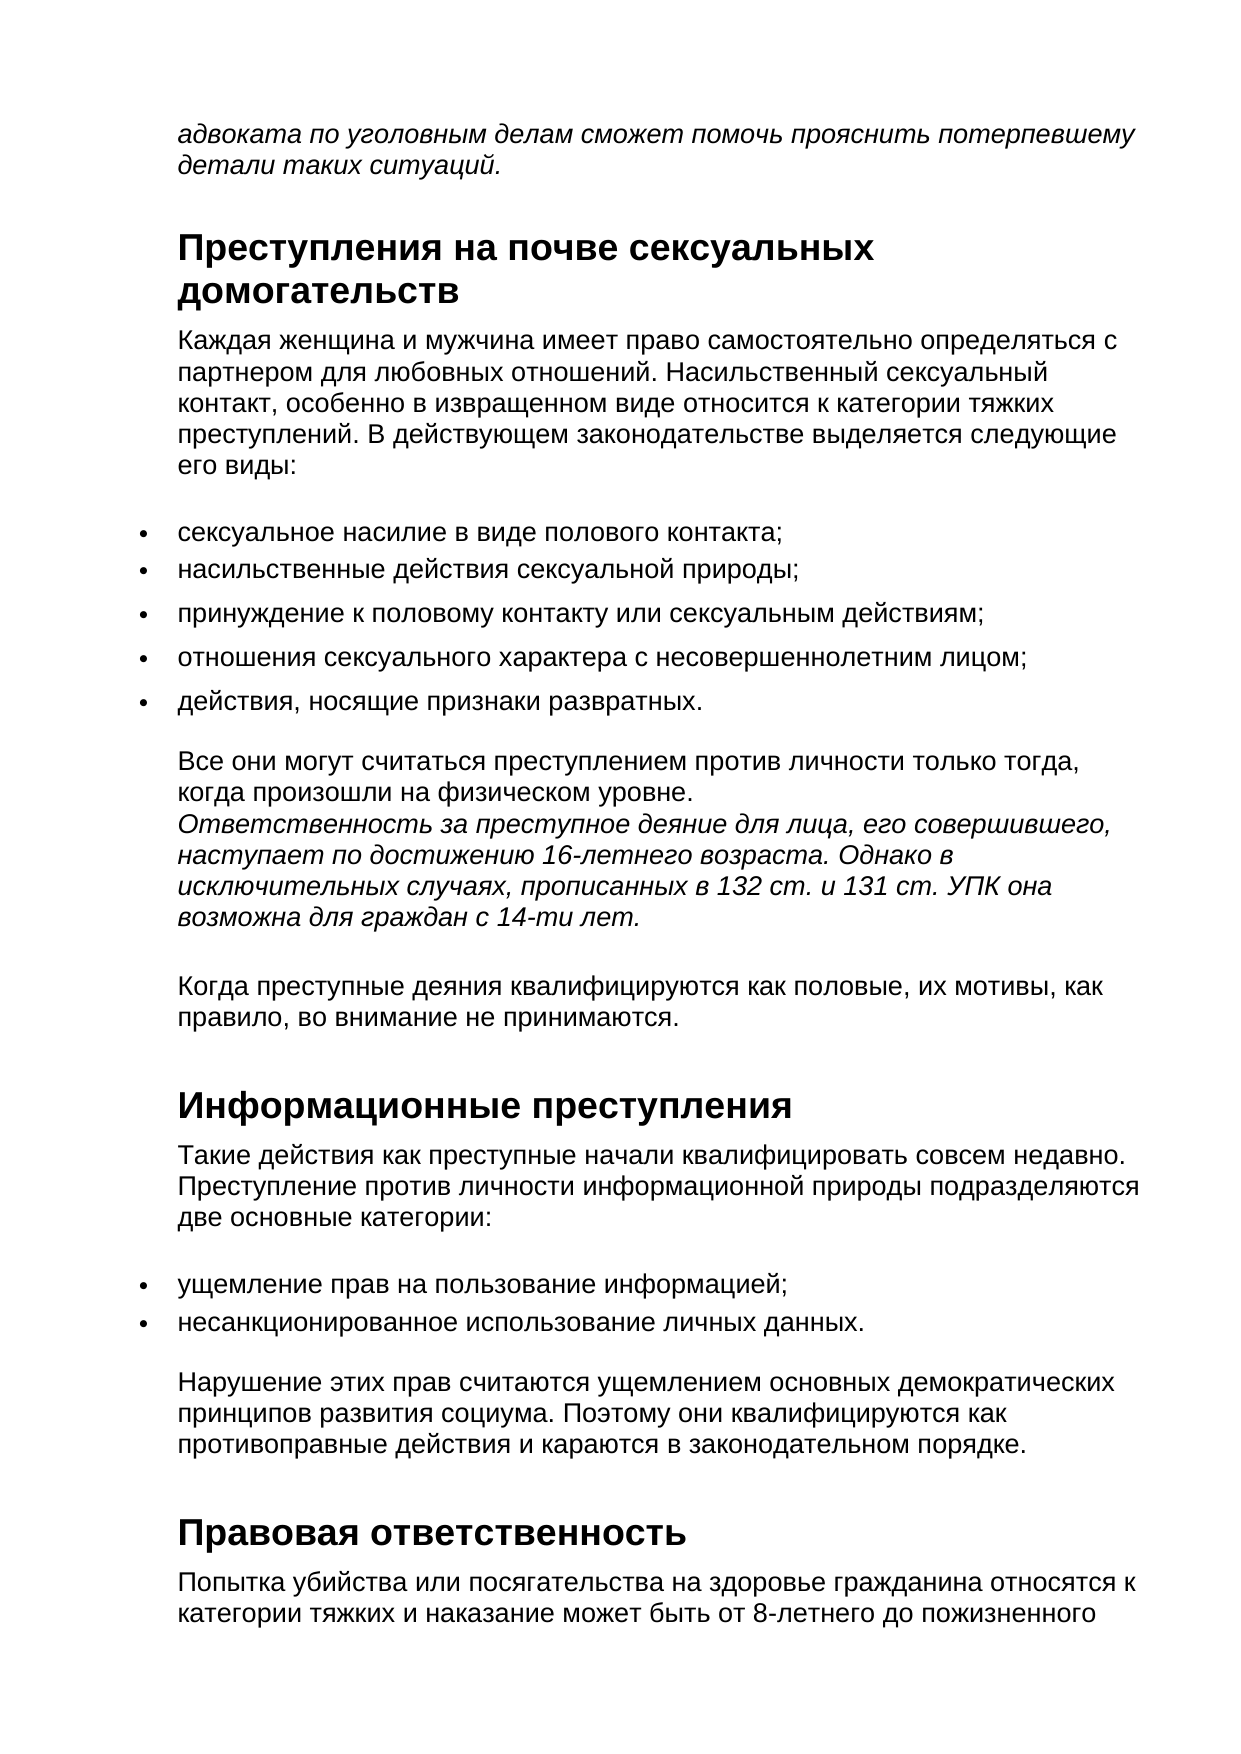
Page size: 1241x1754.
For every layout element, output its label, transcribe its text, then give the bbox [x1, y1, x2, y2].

list насильственные действия сексуальной природы; [140, 547, 1152, 585]
text Ответственность за преступное деяние для лица, его совершившего, наступает по достижению 16-летнего возраста. Однако в исключительных случаях, прописанных в 132 ст. и 131 ст. УПК она возможна для граждан с 14-ти лет. [177, 808, 1152, 933]
text Когда преступные деяния квалифицируются как половые, их мотивы, как правило, во внимание не принимаются. [177, 970, 1152, 1033]
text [177, 1566, 1152, 1628]
text Каждая женщина и мужчина имеет право самостоятельно определяться с партнером для любовных отношений. Насильственный сексуальный контакт, особенно в извращенном виде относится к категории тяжких преступлений. В действующем законодательстве выделяется следующие его виды: [177, 324, 1152, 481]
text Преступления на почве сексуальных домогательств [177, 224, 1152, 312]
list действия, носящие признаки развратных. [140, 678, 1152, 716]
list ущемление прав на пользование информацией; [140, 1262, 1152, 1299]
text Такие действия как преступные начали квалифицировать совсем недавно. Преступление против личности информационной природы подразделяются две основные категории: [177, 1139, 1152, 1233]
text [177, 118, 1152, 181]
list отношения сексуального характера с несовершеннолетним лицом; [140, 635, 1152, 672]
text Все они могут считаться преступлением против личности только тогда, когда произошли на физическом уровне. [177, 745, 1152, 808]
text Правовая ответственность [177, 1510, 1152, 1553]
text Нарушение этих прав считаются ущемлением основных демократических принципов развития социума. Поэтому они квалифицируются как противоправные действия и караются в законодательном порядке. [177, 1366, 1152, 1460]
list принуждение к половому контакту или сексуальным действиям; [140, 591, 1152, 628]
list сексуальное насилие в виде полового контакта; [140, 510, 1152, 547]
text Информационные преступления [177, 1083, 1152, 1126]
list несанкционированное использование личных данных. [140, 1299, 1152, 1337]
